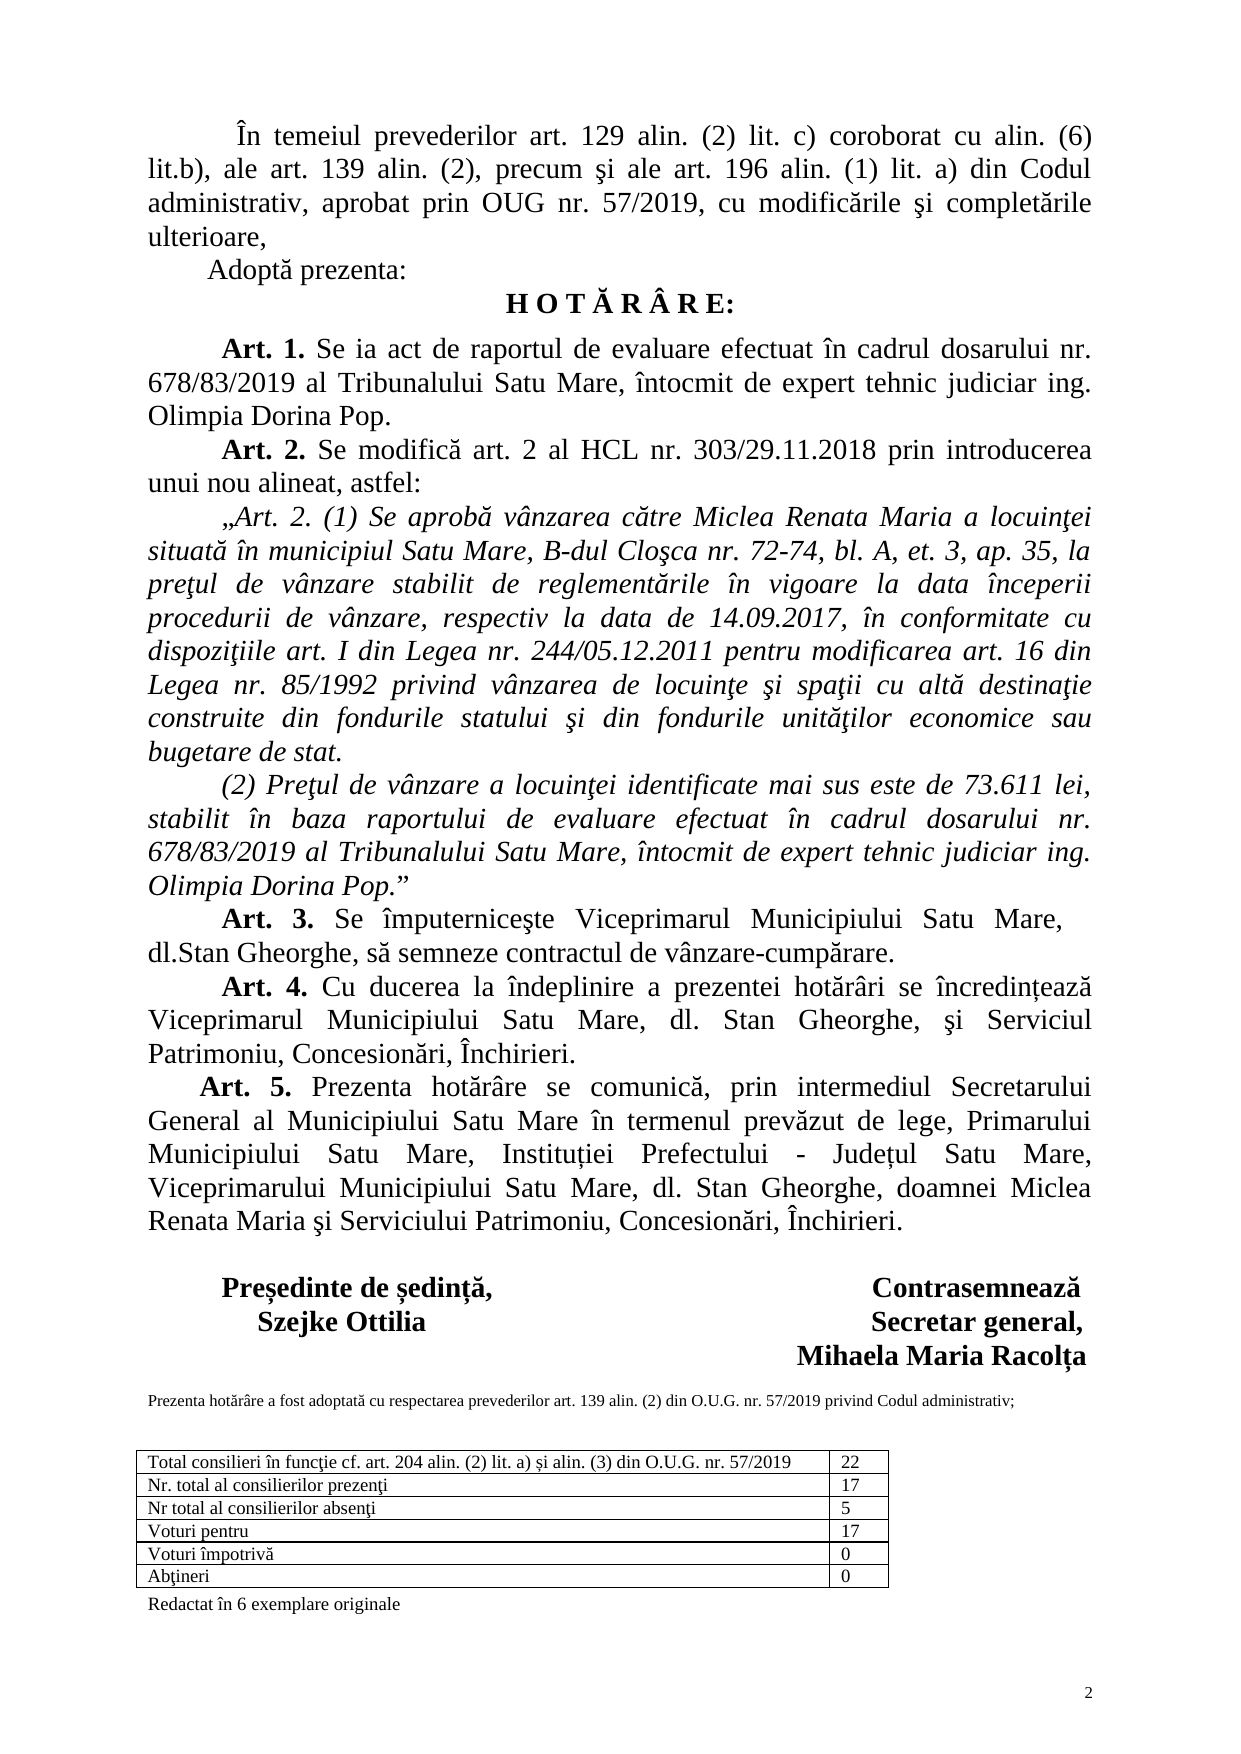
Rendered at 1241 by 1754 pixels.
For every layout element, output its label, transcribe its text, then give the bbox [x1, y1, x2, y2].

text Adoptă prezenta: [148, 252, 1093, 286]
text Art. 5. Prezenta hotărâre se comunică, prin intermediul Secretarului General al Municipiului Satu Mare în termenul prevăzut de lege, Primarului Municipiului Satu Mare, Instituției Prefectului - Județul Satu Mare, Viceprimarului Municipiului Satu Mare, dl. Stan Gheorghe, doamnei Miclea Renata Maria şi Serviciului Patrimoniu, Concesionări, Închirieri. [148, 1069, 1093, 1237]
table_header Total consilieri în funcţie cf. art. 204 alin. (2) lit. a) și alin. (3) din O.U.G. nr. 57/2019 [137, 1451, 829, 1472]
table_cell Voturi împotrivă [137, 1543, 829, 1564]
text Szejke Ottilia Secretar general, [148, 1304, 1093, 1338]
text „Art. 2. (1) Se aprobă vânzarea către Miclea Renata Maria a locuinţei situată în municipiul Satu Mare, B-dul Cloşca nr. 72-74, bl. A, et. 3, ap. 35, la preţul de vânzare stabilit de reglementările în vigoare la data începerii procedurii de vânzare, respectiv la data de 14.09.2017, în conformitate cu dispoziţiile art. I din Legea nr. 244/05.12.2011 pentru modificarea art. 16 din Legea nr. 85/1992 privind vânzarea de locuinţe şi spaţii cu altă destinaţie construite din fondurile statului şi din fondurile unităţilor economice sau bugetare de stat. [148, 499, 1093, 767]
text Art. 4. Cu ducerea la îndeplinire a prezentei hotărâri se încredințează Viceprimarul Municipiului Satu Mare, dl. Stan Gheorghe, şi Serviciul Patrimoniu, Concesionări, Închirieri. [148, 969, 1093, 1069]
table_cell 0 [830, 1565, 888, 1587]
text În temeiul prevederilor art. 129 alin. (2) lit. c) coroborat cu alin. (6) lit.b), ale art. 139 alin. (2), precum şi ale art. 196 alin. (1) lit. a) din Codul administrativ, aprobat prin OUG nr. 57/2019, cu modificările şi completările ulterioare, [148, 118, 1093, 252]
table_cell Nr total al consilierilor absenţi [137, 1497, 829, 1519]
text Redactat în 6 exemplare originale [148, 1593, 1093, 1614]
table_cell Nr. total al consilierilor prezenţi [137, 1474, 829, 1496]
text Art. 1. Se ia act de raportul de evaluare efectuat în cadrul dosarului nr. 678/83/2019 al Tribunalului Satu Mare, întocmit de expert tehnic judiciar ing. Olimpia Dorina Pop. [148, 331, 1093, 432]
table_cell Voturi pentru [137, 1520, 829, 1541]
text Prezenta hotărâre a fost adoptată cu respectarea prevederilor art. 139 alin. (2) din O.U.G. nr. 57/2019 privind Codul administrativ; [148, 1390, 1181, 1409]
table_header 22 [830, 1451, 888, 1472]
table_cell 5 [830, 1497, 888, 1519]
text Președinte de ședință, Contrasemnează [148, 1271, 1093, 1304]
text H O T Ă R Â R E: [148, 286, 1093, 319]
text (2) Preţul de vânzare a locuinţei identificate mai sus este de 73.611 lei, stabilit în baza raportului de evaluare efectuat în cadrul dosarului nr. 678/83/2019 al Tribunalului Satu Mare, întocmit de expert tehnic judiciar ing. Olimpia Dorina Pop.” [148, 767, 1093, 902]
text Mihaela Maria Racolța [148, 1338, 1093, 1371]
text Art. 3. Se împuterniceşte Viceprimarul Municipiului Satu Mare, dl.Stan Gheorghe, să semneze contractul de vânzare-cumpărare. [148, 902, 1063, 969]
table_cell 0 [830, 1543, 888, 1564]
table_cell 17 [830, 1520, 888, 1541]
table_cell Abţineri [137, 1565, 829, 1587]
text Art. 2. Se modifică art. 2 al HCL nr. 303/29.11.2018 prin introducerea unui nou alineat, astfel: [148, 432, 1093, 499]
table_cell 17 [830, 1474, 888, 1496]
